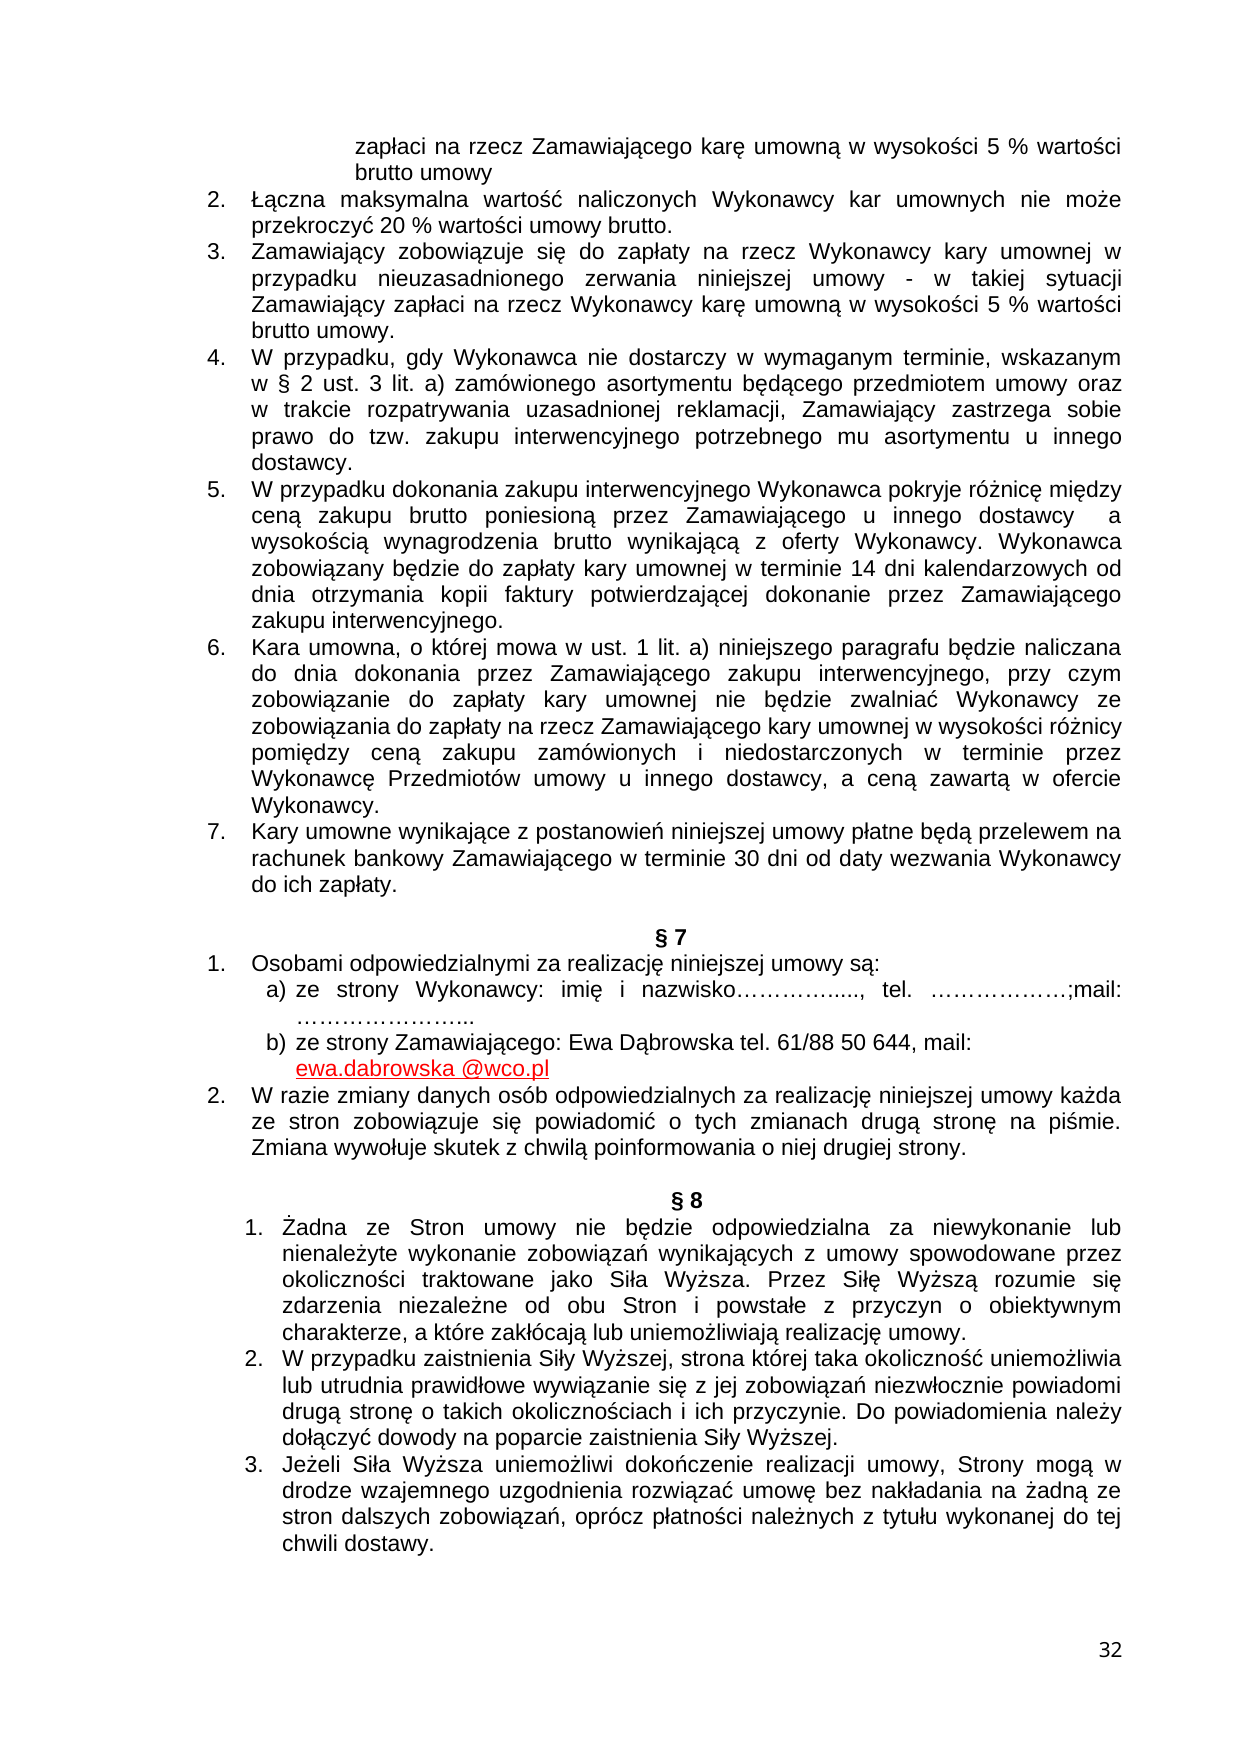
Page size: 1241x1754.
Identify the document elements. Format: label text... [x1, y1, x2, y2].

list Zamawiający zobowiązuje się do zapłaty na rzecz Wykonawcy kary umownej w przypadku nieuzasadnionego zerwania niniejszej umowy - w takiej sytuacji Zamawiający zapłaci na rzecz Wykonawcy karę umowną w wysokości 5 % wartości brutto umowy. [207, 238, 1122, 344]
text § 7 [207, 923, 1122, 950]
list Łączna maksymalna wartość naliczonych Wykonawcy kar umownych nie może przekroczyć 20 % wartości umowy brutto. [207, 186, 1122, 238]
list Jeżeli Siła Wyższa uniemożliwi dokończenie realizacji umowy, Strony mogą w drodze wzajemnego uzgodnienia rozwiązać umowę bez nakładania na żadną ze stron dalszych zobowiązań, oprócz płatności należnych z tytułu wykonanej do tej chwili dostawy. [244, 1451, 1122, 1556]
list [310, 133, 1122, 186]
list ze strony Zamawiającego: Ewa Dąbrowska tel. 61/88 50 644, mail: ewa.dabrowska @wco.pl [266, 1029, 1122, 1082]
list Osobami odpowiedzialnymi za realizację niniejszej umowy są: [207, 950, 1122, 976]
list Żadna ze Stron umowy nie będzie odpowiedzialna za niewykonanie lub nienależyte wykonanie zobowiązań wynikających z umowy spowodowane przez okoliczności traktowane jako Siła Wyższa. Przez Siłę Wyższą rozumie się zdarzenia niezależne od obu Stron i powstałe z przyczyn o obiektywnym charakterze, a które zakłócają lub uniemożliwiają realizację umowy. [244, 1213, 1122, 1345]
list Kara umowna, o której mowa w ust. 1 lit. a) niniejszego paragrafu będzie naliczana do dnia dokonania przez Zamawiającego zakupu interwencyjnego, przy czym zobowiązanie do zapłaty kary umownej nie będzie zwalniać Wykonawcy ze zobowiązania do zapłaty na rzecz Zamawiającego kary umownej w wysokości różnicy pomiędzy ceną zakupu zamówionych i niedostarczonych w terminie przez Wykonawcę Przedmiotów umowy u innego dostawcy, a ceną zawartą w ofercie Wykonawcy. [207, 634, 1122, 818]
list W przypadku zaistnienia Siły Wyższej, strona której taka okoliczność uniemożliwia lub utrudnia prawidłowe wywiązanie się z jej zobowiązań niezwłocznie powiadomi drugą stronę o takich okolicznościach i ich przyczynie. Do powiadomienia należy dołączyć dowody na poparcie zaistnienia Siły Wyższej. [244, 1345, 1122, 1451]
list W przypadku, gdy Wykonawca nie dostarczy w wymaganym terminie, wskazanym w § 2 ust. 3 lit. a) zamówionego asortymentu będącego przedmiotem umowy oraz w trakcie rozpatrywania uzasadnionej reklamacji, Zamawiający zastrzega sobie prawo do tzw. zakupu interwencyjnego potrzebnego mu asortymentu u innego dostawcy. [207, 344, 1122, 476]
text § 8 [251, 1187, 1122, 1213]
list Kary umowne wynikające z postanowień niniejszej umowy płatne będą przelewem na rachunek bankowy Zamawiającego w terminie 30 dni od daty wezwania Wykonawcy do ich zapłaty. [207, 818, 1122, 897]
list ze strony Wykonawcy: imię i nazwisko…………....., tel. ………………;mail: …………………... [266, 976, 1122, 1029]
list W przypadku dokonania zakupu interwencyjnego Wykonawca pokryje różnicę między ceną zakupu brutto poniesioną przez Zamawiającego u innego dostawcy a wysokością wynagrodzenia brutto wynikającą z oferty Wykonawcy. Wykonawca zobowiązany będzie do zapłaty kary umownej w terminie 14 dni kalendarzowych od dnia otrzymania kopii faktury potwierdzającej dokonanie przez Zamawiającego zakupu interwencyjnego. [207, 476, 1122, 634]
list W razie zmiany danych osób odpowiedzialnych za realizację niniejszej umowy każda ze stron zobowiązuje się powiadomić o tych zmianach drugą stronę na piśmie. Zmiana wywołuje skutek z chwilą poinformowania o niej drugiej strony. [207, 1082, 1122, 1161]
